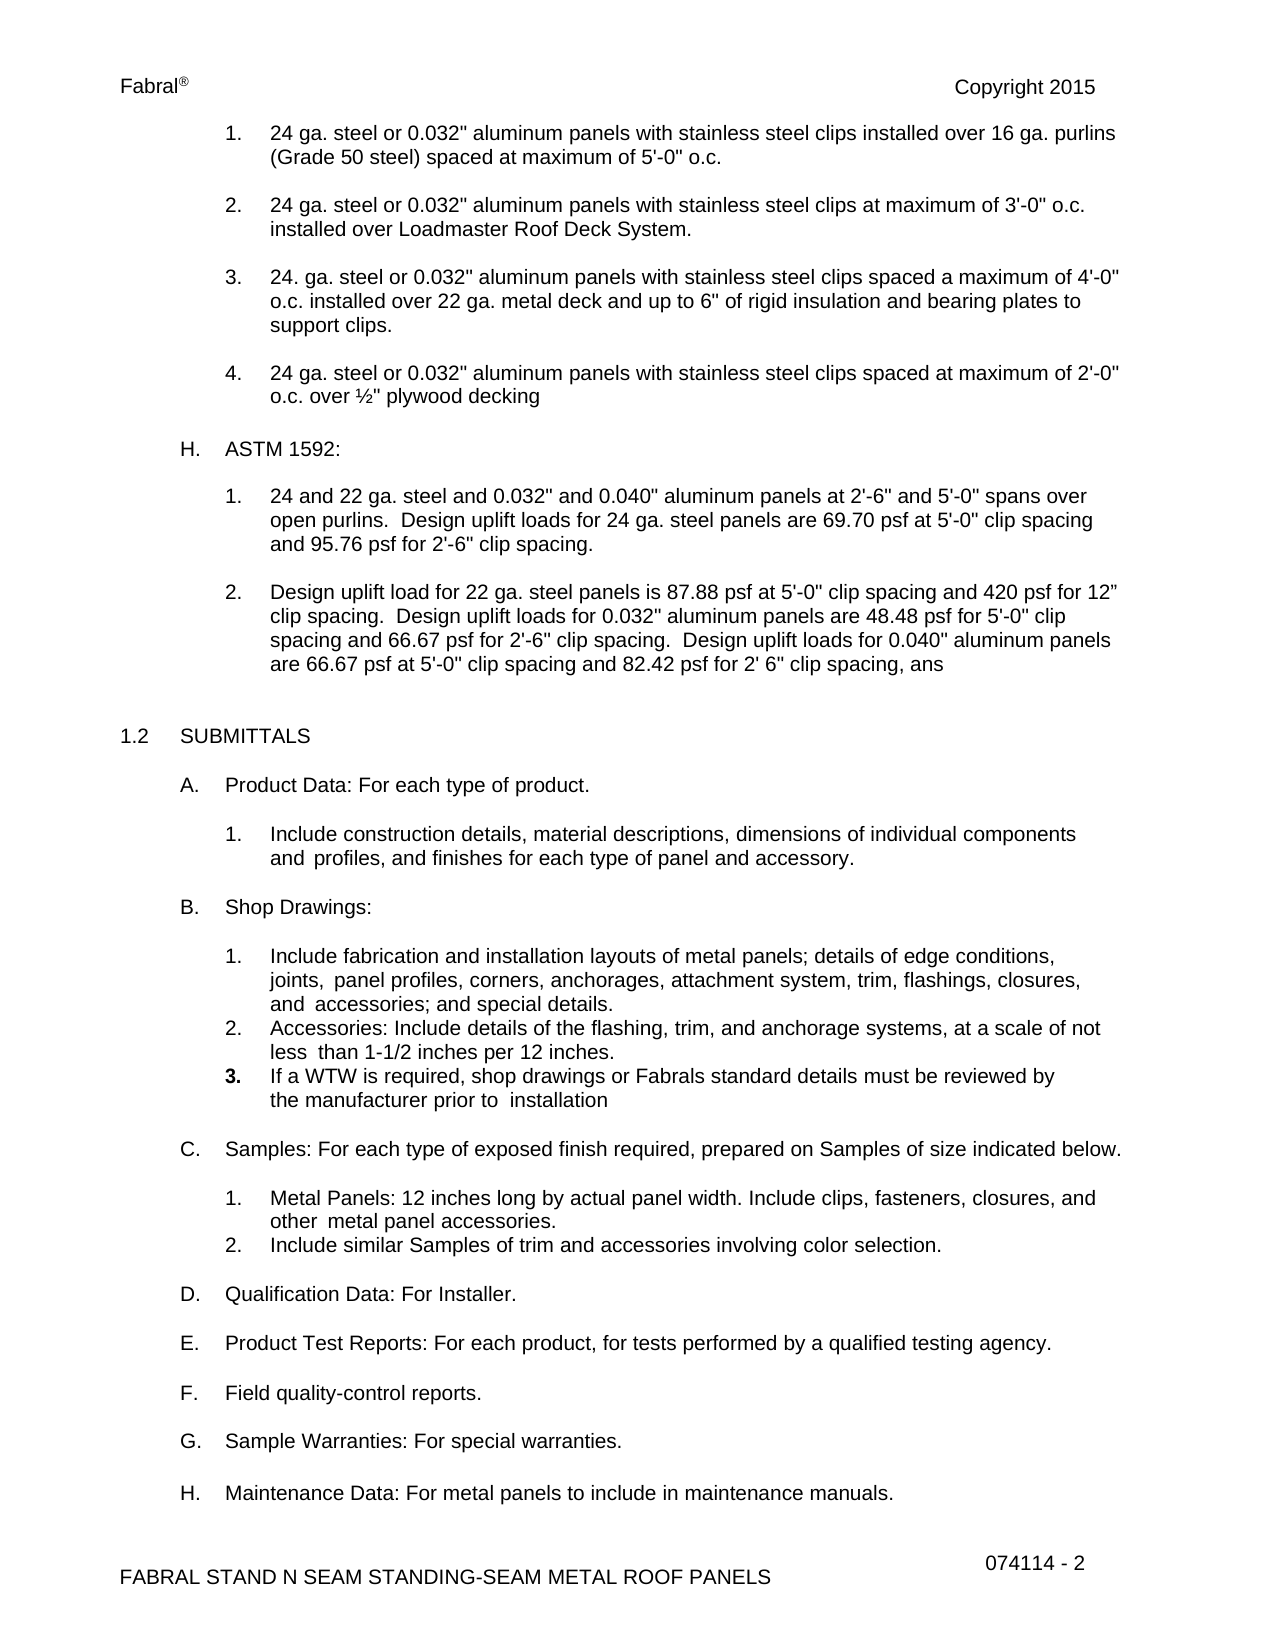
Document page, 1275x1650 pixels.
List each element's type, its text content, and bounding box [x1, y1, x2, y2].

list Sample Warranties: For special warranties. [180, 1429, 1129, 1453]
list Maintenance Data: For metal panels to include in maintenance manuals. [180, 1481, 1129, 1505]
list Metal Panels: 12 inches long by actual panel width. Include clips, fasteners, closures, and other metal panel accessories. [225, 1185, 1112, 1233]
list 24 ga. steel or 0.032" aluminum panels with stainless steel clips spaced at maximum of 2'-0" o.c. over ½" plywood decking [225, 360, 1129, 408]
list Samples: For each type of exposed finish required, prepared on Samples of size indicated below. [180, 1137, 1129, 1161]
list Include similar Samples of trim and accessories involving color selection. [225, 1233, 1129, 1257]
list 24 and 22 ga. steel and 0.032" and 0.040" aluminum panels at 2'-6" and 5'-0" spans over open purlins. Design uplift loads for 24 ga. steel panels are 69.70 psf at 5'-0" clip spacing and 95.76 psf for 2'-6" clip spacing. [225, 484, 1129, 556]
list Qualification Data: For Installer. [180, 1282, 1129, 1306]
list Shop Drawings: [180, 894, 1129, 918]
list Product Data: For each type of product. [180, 773, 1129, 797]
list Accessories: Include details of the flashing, trim, and anchorage systems, at a scale of not less than 1-1/2 inches per 12 inches. [225, 1016, 1112, 1063]
list ASTM 1592: [180, 436, 1129, 460]
list Product Test Reports: For each product, for tests performed by a qualified testing agency. [180, 1331, 1129, 1355]
list 24 ga. steel or 0.032" aluminum panels with stainless steel clips at maximum of 3'-0" o.c. installed over Loadmaster Roof Deck System. [225, 193, 1129, 241]
list 24. ga. steel or 0.032" aluminum panels with stainless steel clips spaced a maximum of 4'-0" o.c. installed over 22 ga. metal deck and up to 6" of rigid insulation and bearing plates to support clips. [225, 264, 1129, 336]
list Field quality-control reports. [180, 1380, 1129, 1404]
list Design uplift load for 22 ga. steel panels is 87.88 psf at 5'-0" clip spacing and 420 psf for 12” clip spacing. Design uplift loads for 0.032" aluminum panels are 48.48 psf for 5'-0" clip spacing and 66.67 psf for 2'-6" clip spacing. Design uplift loads for 0.040" aluminum panels are 66.67 psf at 5'-0" clip spacing and 82.42 psf for 2' 6" clip spacing, ans [225, 580, 1129, 676]
list Include fabrication and installation layouts of metal panels; details of edge conditions, joints, panel profiles, corners, anchorages, attachment system, trim, flashings, closures, and accessories; and special details. [225, 944, 1084, 1016]
list 24 ga. steel or 0.032" aluminum panels with stainless steel clips installed over 16 ga. purlins (Grade 50 steel) spaced at maximum of 5'-0" o.c. [225, 121, 1129, 169]
list SUBMITTALS [120, 724, 1129, 748]
subtitle 3. If a WTW is required, shop drawings or Fabrals standard details must be reviewed by the manufacturer prior to installation [225, 1063, 1070, 1111]
list Include construction details, material descriptions, dimensions of individual components and profiles, and finishes for each type of panel and accessory. [225, 822, 1084, 869]
